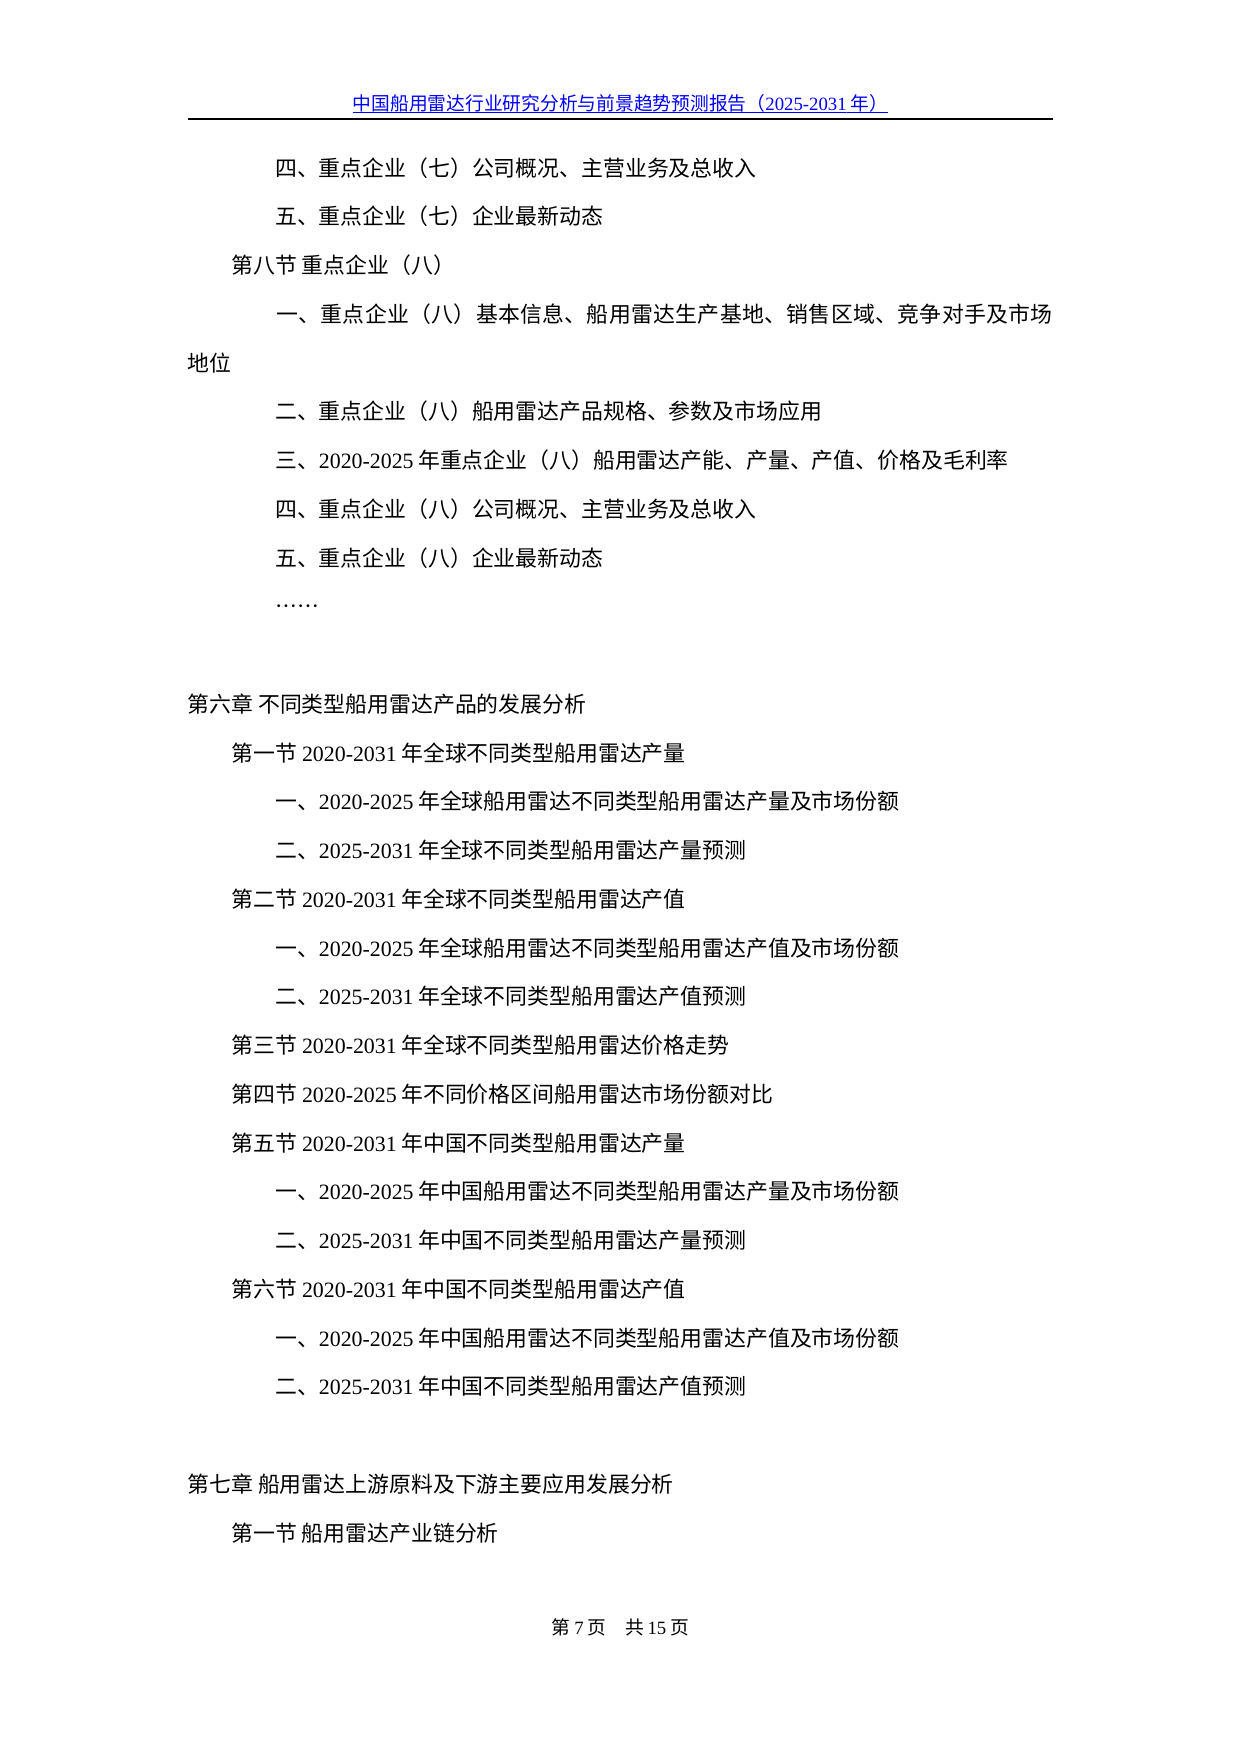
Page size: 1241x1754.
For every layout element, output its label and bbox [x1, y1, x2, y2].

text [187, 150, 1053, 1548]
